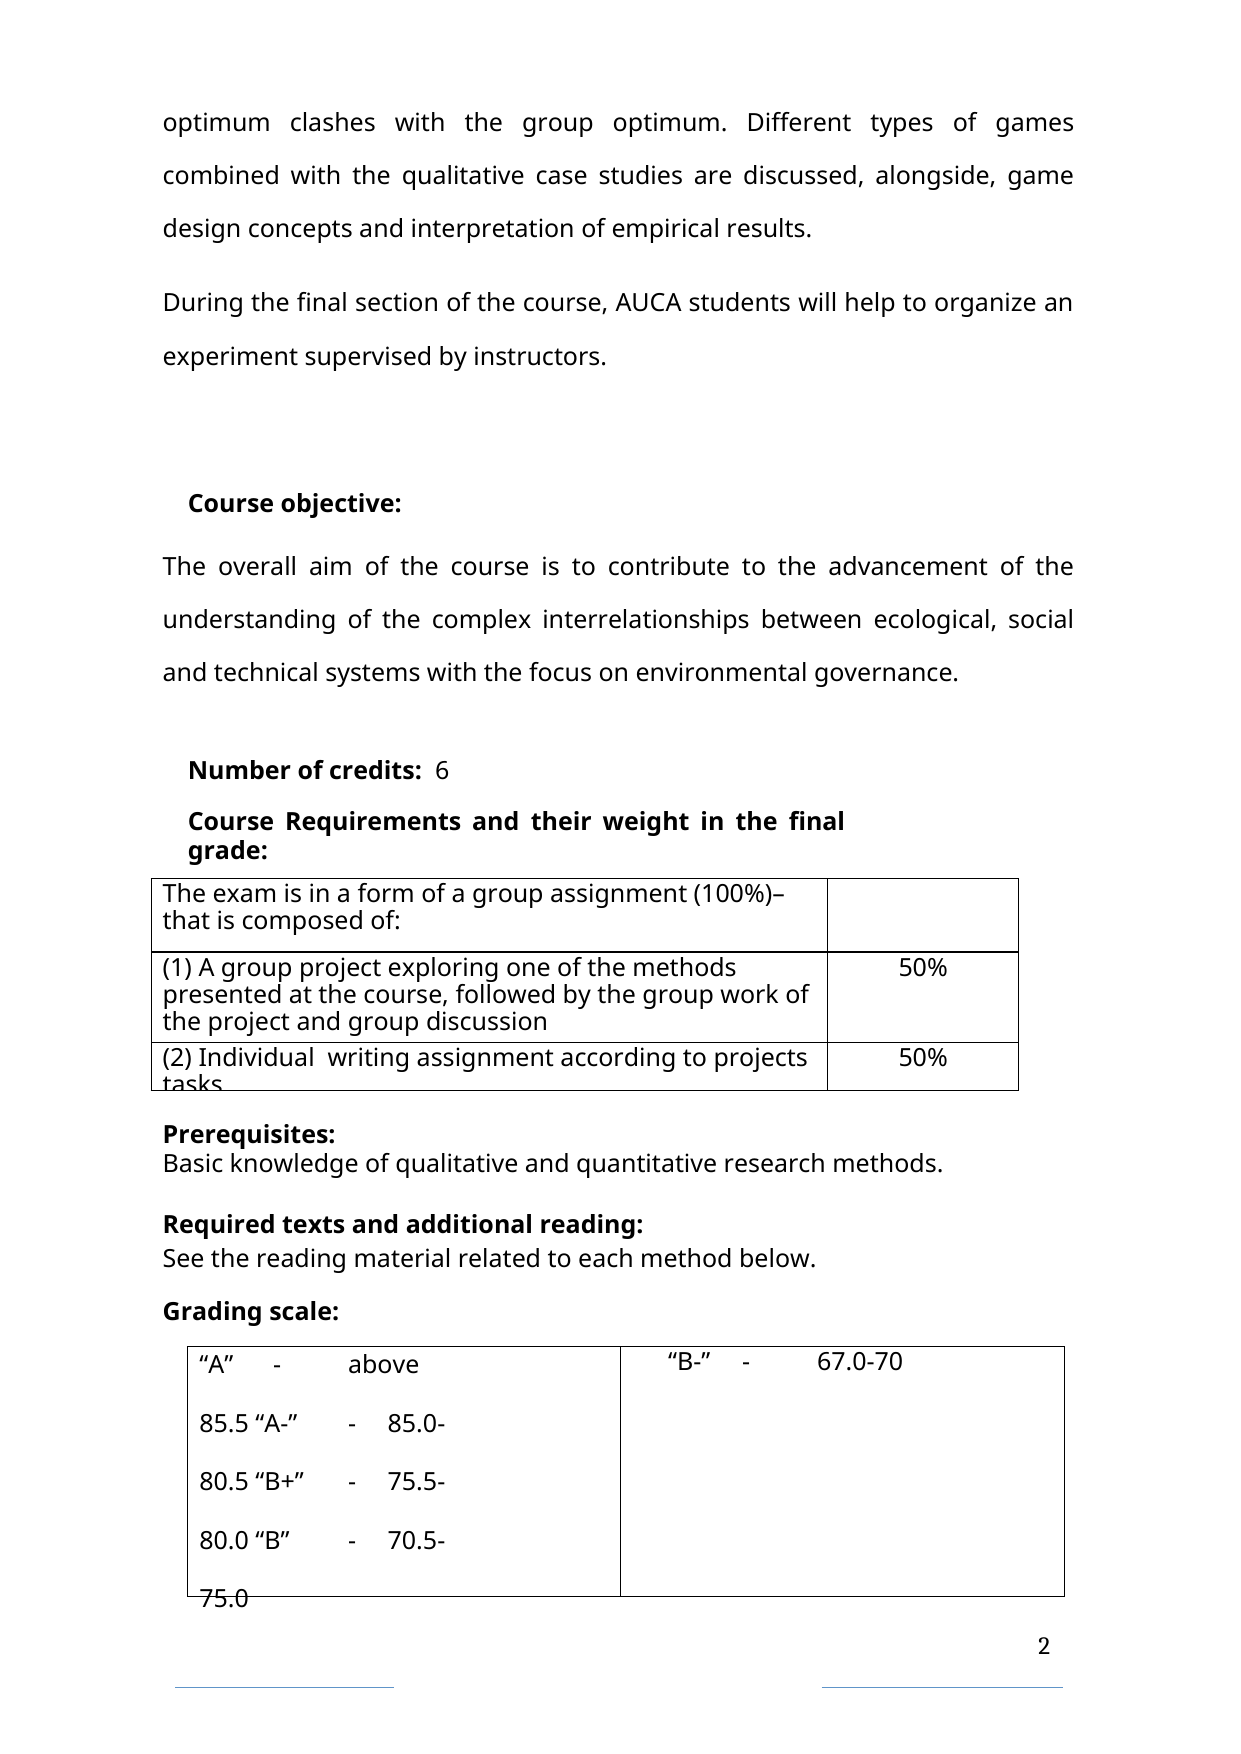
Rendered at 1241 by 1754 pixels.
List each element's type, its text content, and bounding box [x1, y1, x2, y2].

text “A” - above 85.5 “A-” - 85.0-80.5 “B+” - 75.5-80.0 “B” - 70.5-75.0 [199, 1347, 465, 1615]
text “B-” - 67.0-70 [668, 1347, 1078, 1375]
text See the reading material related to each method below. [162, 1241, 1078, 1275]
text Basic knowledge of qualitative and quantitative research methods. [162, 1151, 1076, 1178]
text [162, 103, 1076, 245]
table_header [828, 879, 1018, 951]
table_header The exam is in a form of a group assignment (100%)– that is composed of: [152, 879, 827, 951]
text The overall aim of the course is to contribute to the advancement of the understanding of the complex interrelationships between ecological, social and technical systems with the focus on environmental governance. [162, 547, 1076, 689]
text Course objective: [188, 489, 942, 518]
text Prerequisites: [162, 1122, 1076, 1149]
text During the final section of the course, AUCA students will help to organize an experiment supervised by instructors. [162, 284, 1076, 372]
text Course Requirements and their weight in the final grade: [188, 806, 845, 863]
text Grading scale: [162, 1296, 356, 1324]
table_cell 50% [828, 1043, 1018, 1090]
table_cell (1) A group project exploring one of the methods presented at the course, followed by the group work of the project and group discussion [152, 953, 827, 1042]
text Required texts and additional reading: [162, 1207, 1078, 1241]
table_cell (2) Individual writing assignment according to projects tasks [152, 1043, 827, 1090]
text Number of credits: 6 [188, 757, 942, 786]
table_cell 50% [828, 953, 1018, 1042]
